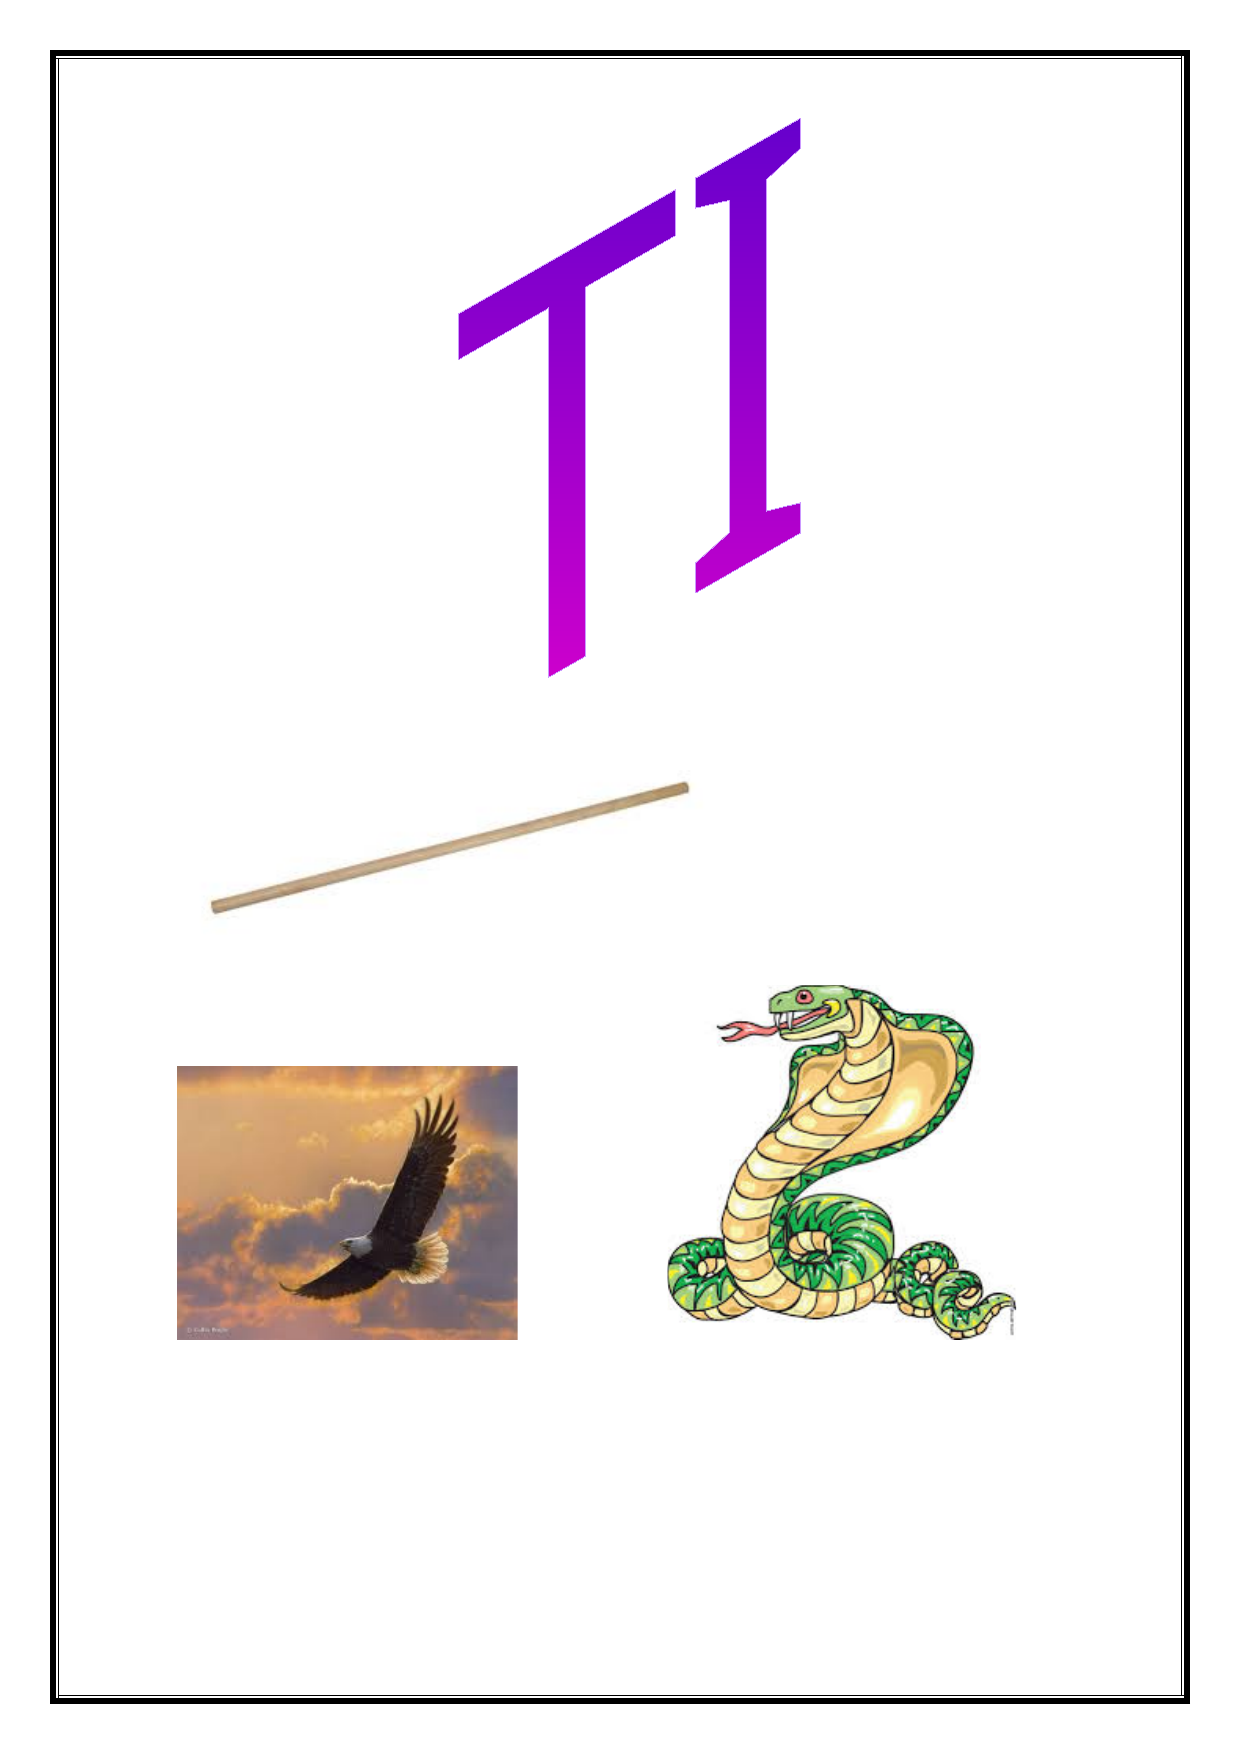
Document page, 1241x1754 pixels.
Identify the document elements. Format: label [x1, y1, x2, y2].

picture [177, 1066, 518, 1340]
picture [177, 733, 720, 960]
picture [667, 985, 1017, 1340]
